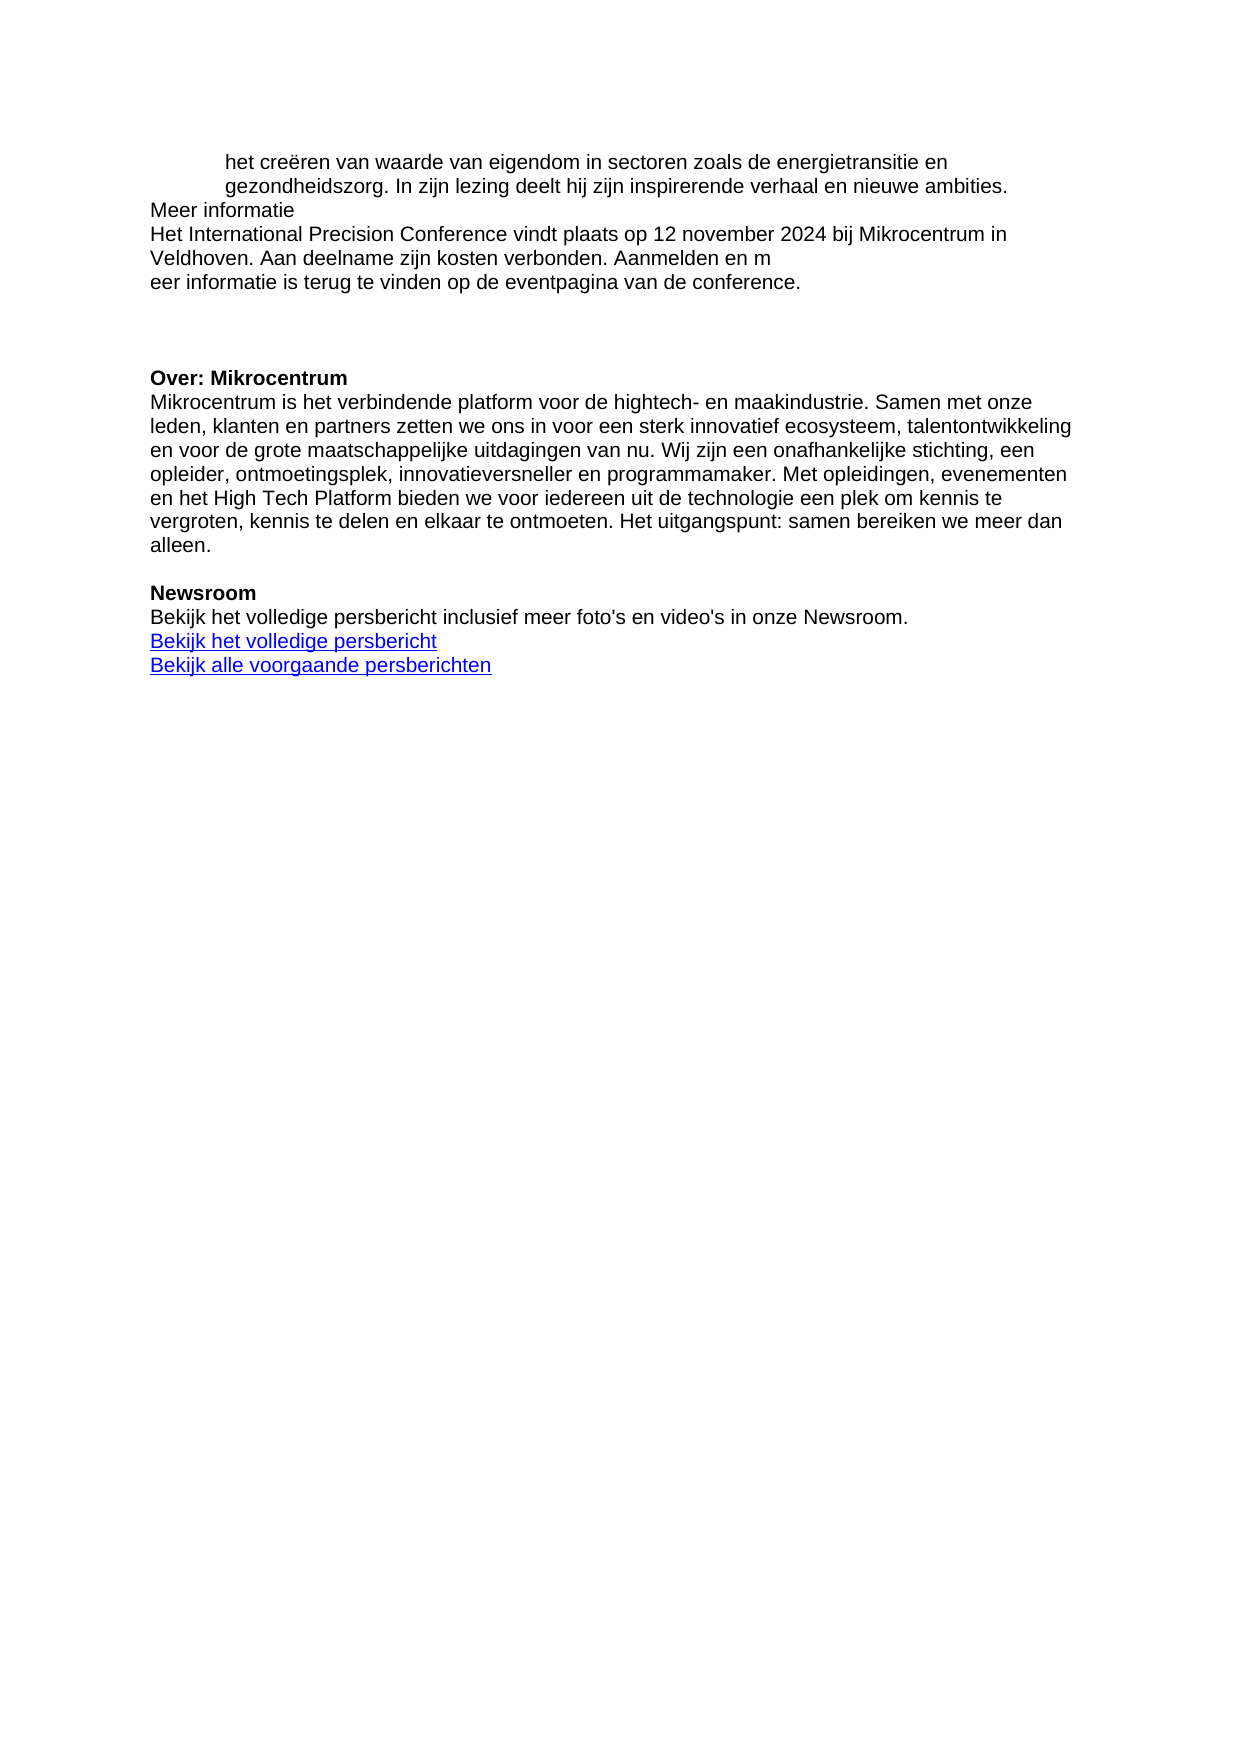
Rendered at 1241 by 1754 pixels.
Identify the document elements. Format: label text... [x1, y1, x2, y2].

text Bekijk het volledige persbericht inclusief meer foto's en video's in onze Newsroom. [150, 605, 1090, 629]
text Bekijk alle voorgaande persberichten [150, 653, 1090, 677]
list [187, 150, 1090, 198]
text Over: Mikrocentrum [150, 366, 1090, 389]
text Bekijk het volledige persbericht [150, 629, 1090, 653]
text Mikrocentrum is het verbindende platform voor de hightech- en maakindustrie. Samen met onze leden, klanten en partners zetten we ons in voor een sterk innovatief ecosysteem, talentontwikkeling en voor de grote maatschappelijke uitdagingen van nu. Wij zijn een onafhankelijke stichting, een opleider, ontmoetingsplek, innovatieversneller en programmamaker. Met opleidingen, evenementen en het High Tech Platform bieden we voor iedereen uit de technologie een plek om kennis te vergroten, kennis te delen en elkaar te ontmoeten. Het uitgangspunt: samen bereiken we meer dan alleen. [150, 389, 1090, 557]
text Newsroom [150, 581, 1090, 605]
text Het International Precision Conference vindt plaats op 12 november 2024 bij Mikrocentrum in Veldhoven. Aan deelname zijn kosten verbonden. Aanmelden en m [150, 222, 1090, 270]
text eer informatie is terug te vinden op de eventpagina van de conference. [150, 270, 1090, 294]
